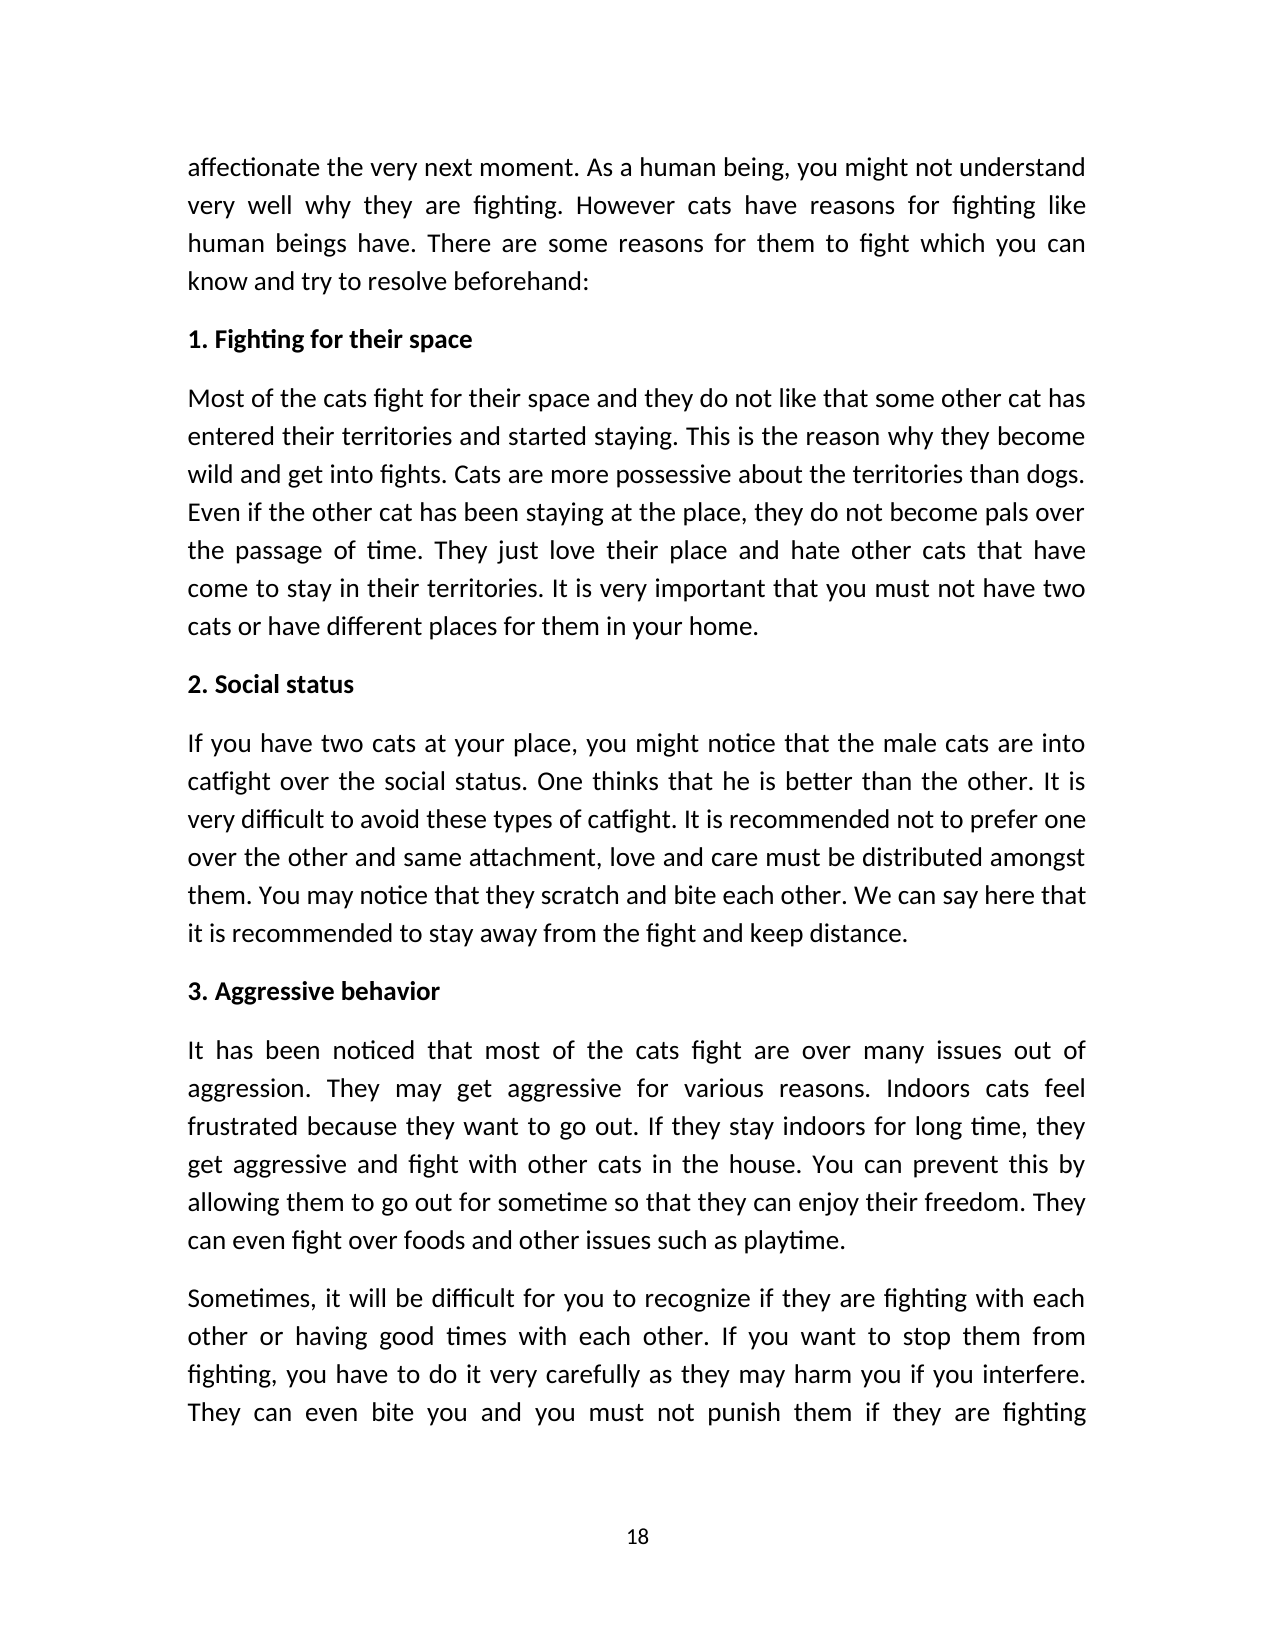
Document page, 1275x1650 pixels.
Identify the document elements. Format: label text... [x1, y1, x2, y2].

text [187, 150, 1087, 297]
text It has been noticed that most of the cats fight are over many issues out of aggression. They may get aggressive for various reasons. Indoors cats feel frustrated because they want to go out. If they stay indoors for long time, they get aggressive and fight with other cats in the house. You can prevent this by allowing them to go out for sometime so that they can enjoy their freedom. They can even fight over foods and other issues such as playtime. [187, 1033, 1087, 1256]
text 1. Fighting for their space [187, 322, 1087, 356]
text 3. Aggressive behavior [187, 974, 1087, 1008]
text 2. Social status [187, 667, 1087, 701]
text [187, 1282, 1087, 1428]
text Most of the cats fight for their space and they do not like that some other cat has entered their territories and started staying. This is the reason why they become wild and get into fights. Cats are more possessive about the territories than dogs. Even if the other cat has been staying at the place, they do not become pals over the passage of time. They just love their place and hate other cats that have come to stay in their territories. It is very important that you must not have two cats or have different places for them in your home. [187, 381, 1087, 642]
text If you have two cats at your place, you might notice that the male cats are into catfight over the social status. One thinks that he is better than the other. It is very difficult to avoid these types of catfight. It is recommended not to prefer one over the other and same attachment, love and care must be distributed amongst them. You may notice that they scratch and bite each other. We can say here that it is recommended to stay away from the fight and keep distance. [187, 726, 1087, 949]
